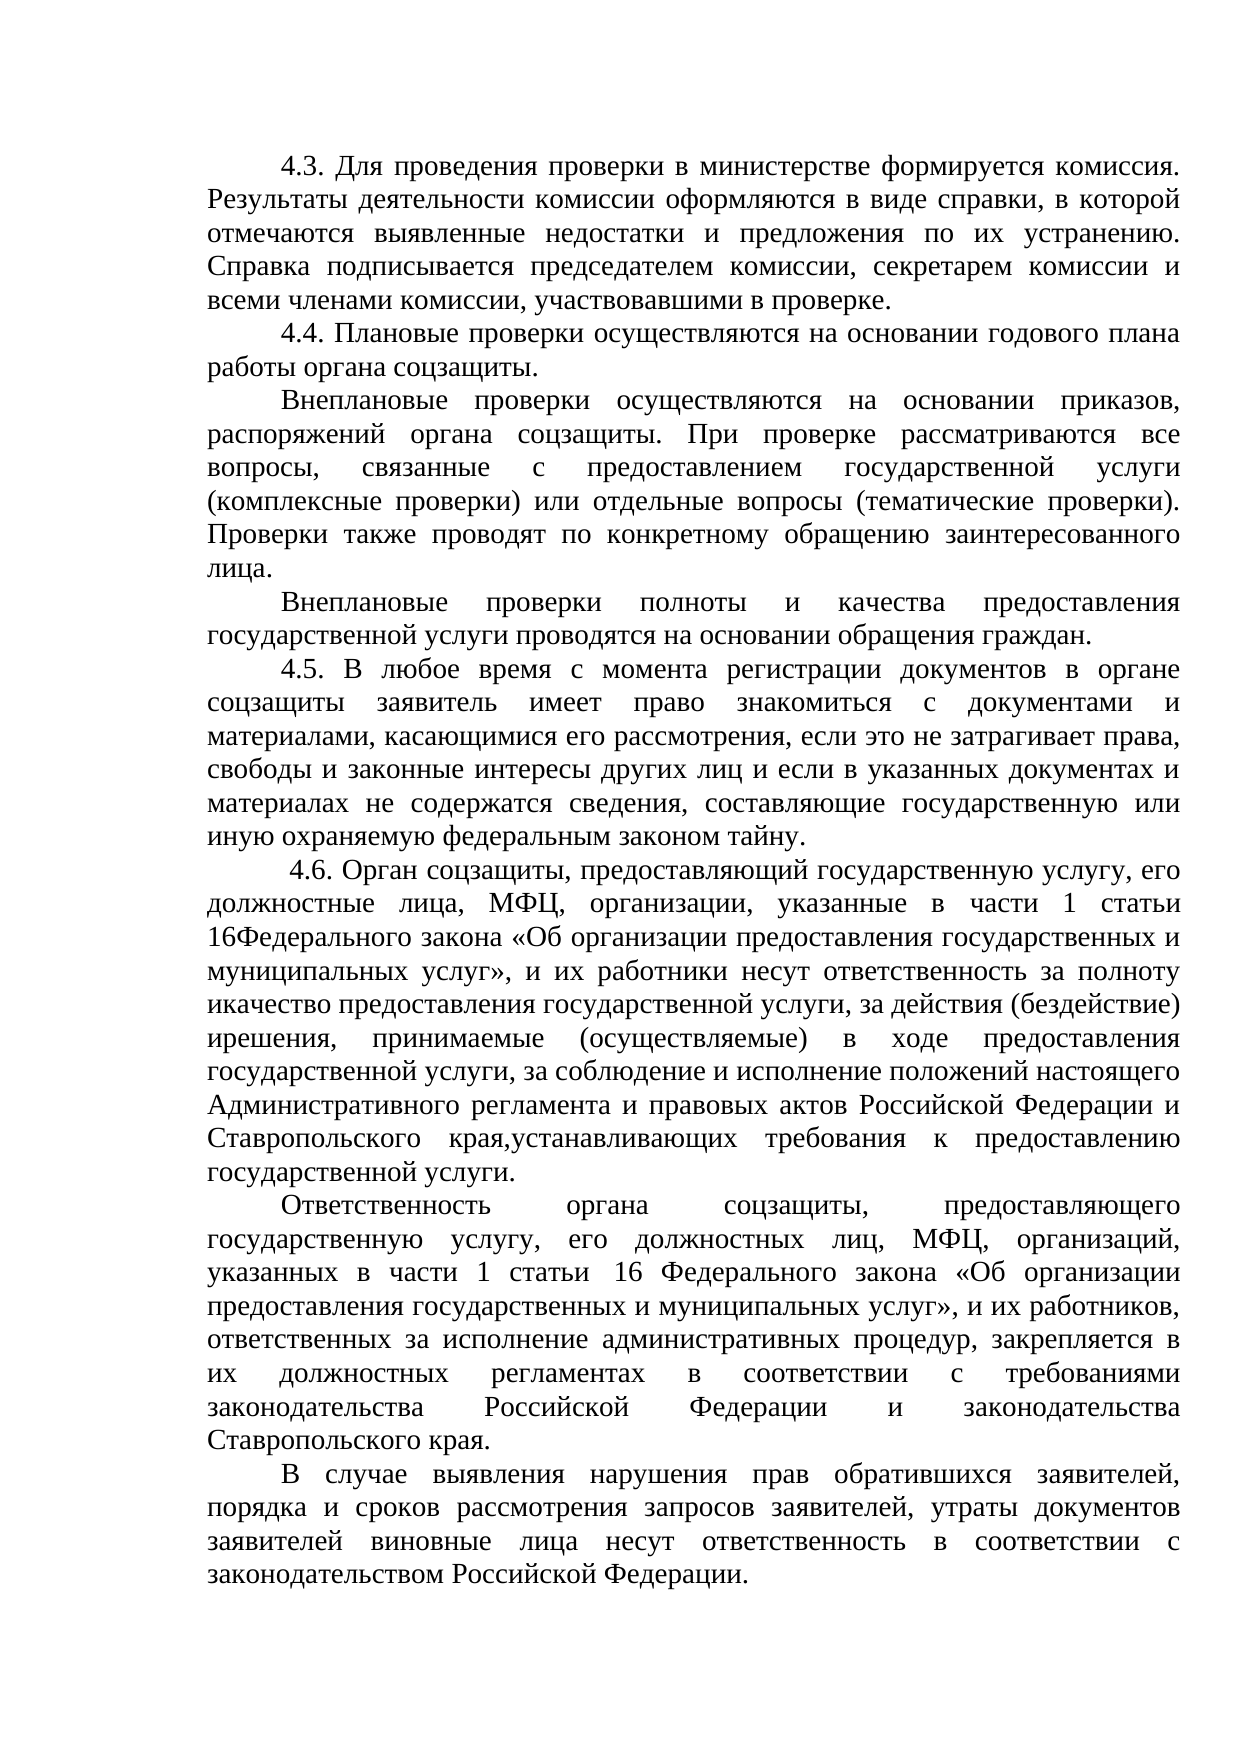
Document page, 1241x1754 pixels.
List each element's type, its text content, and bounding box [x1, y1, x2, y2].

text Внеплановые проверки полноты и качества предоставления государственной услуги проводятся на основании обращения граждан. [207, 584, 1181, 651]
text 4.6. Орган соцзащиты, предоставляющий государственную услугу, его должностные лица, МФЦ, организации, указанные в части 1 статьи 16Федерального закона «Об организации предоставления государственных и муниципальных услуг», и их работники несут ответственность за полноту икачество предоставления государственной услуги, за действия (бездействие) ирешения, принимаемые (осуществляемые) в ходе предоставления государственной услуги, за соблюдение и исполнение положений настоящего Административного регламента и правовых актов Российской Федерации и Ставропольского края,устанавливающих требования к предоставлению государственной услуги. [207, 852, 1181, 1187]
text 4.4. Плановые проверки осуществляются на основании годового плана работы органа соцзащиты. [207, 315, 1181, 382]
text Внеплановые проверки осуществляются на основании приказов, распоряжений органа соцзащиты. При проверке рассматриваются все вопросы, связанные с предоставлением государственной услуги (комплексные проверки) или отдельные вопросы (тематические проверки). Проверки также проводят по конкретному обращению заинтересованного лица. [207, 382, 1181, 584]
text Ответственность органа соцзащиты, предоставляющего государственную услугу, его должностных лиц, МФЦ, организаций, указанных в части 1 статьи 16 Федерального закона «Об организации предоставления государственных и муниципальных услуг», и их работников, ответственных за исполнение административных процедур, закрепляется в их должностных регламентах в соответствии с требованиями законодательства Российской Федерации и законодательства Ставропольского края. [207, 1187, 1181, 1456]
text 4.5. В любое время с момента регистрации документов в органе соцзащиты заявитель имеет право знакомиться с документами и материалами, касающимися его рассмотрения, если это не затрагивает права, свободы и законные интересы других лиц и если в указанных документах и материалах не содержатся сведения, составляющие государственную или иную охраняемую федеральным законом тайну. [207, 651, 1181, 852]
text В случае выявления нарушения прав обратившихся заявителей, порядка и сроков рассмотрения запросов заявителей, утраты документов заявителей виновные лица несут ответственность в соответствии с законодательством Российской Федерации. [207, 1456, 1181, 1590]
text 4.3. Для проведения проверки в министерстве формируется комиссия. Результаты деятельности комиссии оформляются в виде справки, в которой отмечаются выявленные недостатки и предложения по их устранению. Справка подписывается председателем комиссии, секретарем комиссии и всеми членами комиссии, участвовавшими в проверке. [207, 148, 1181, 315]
